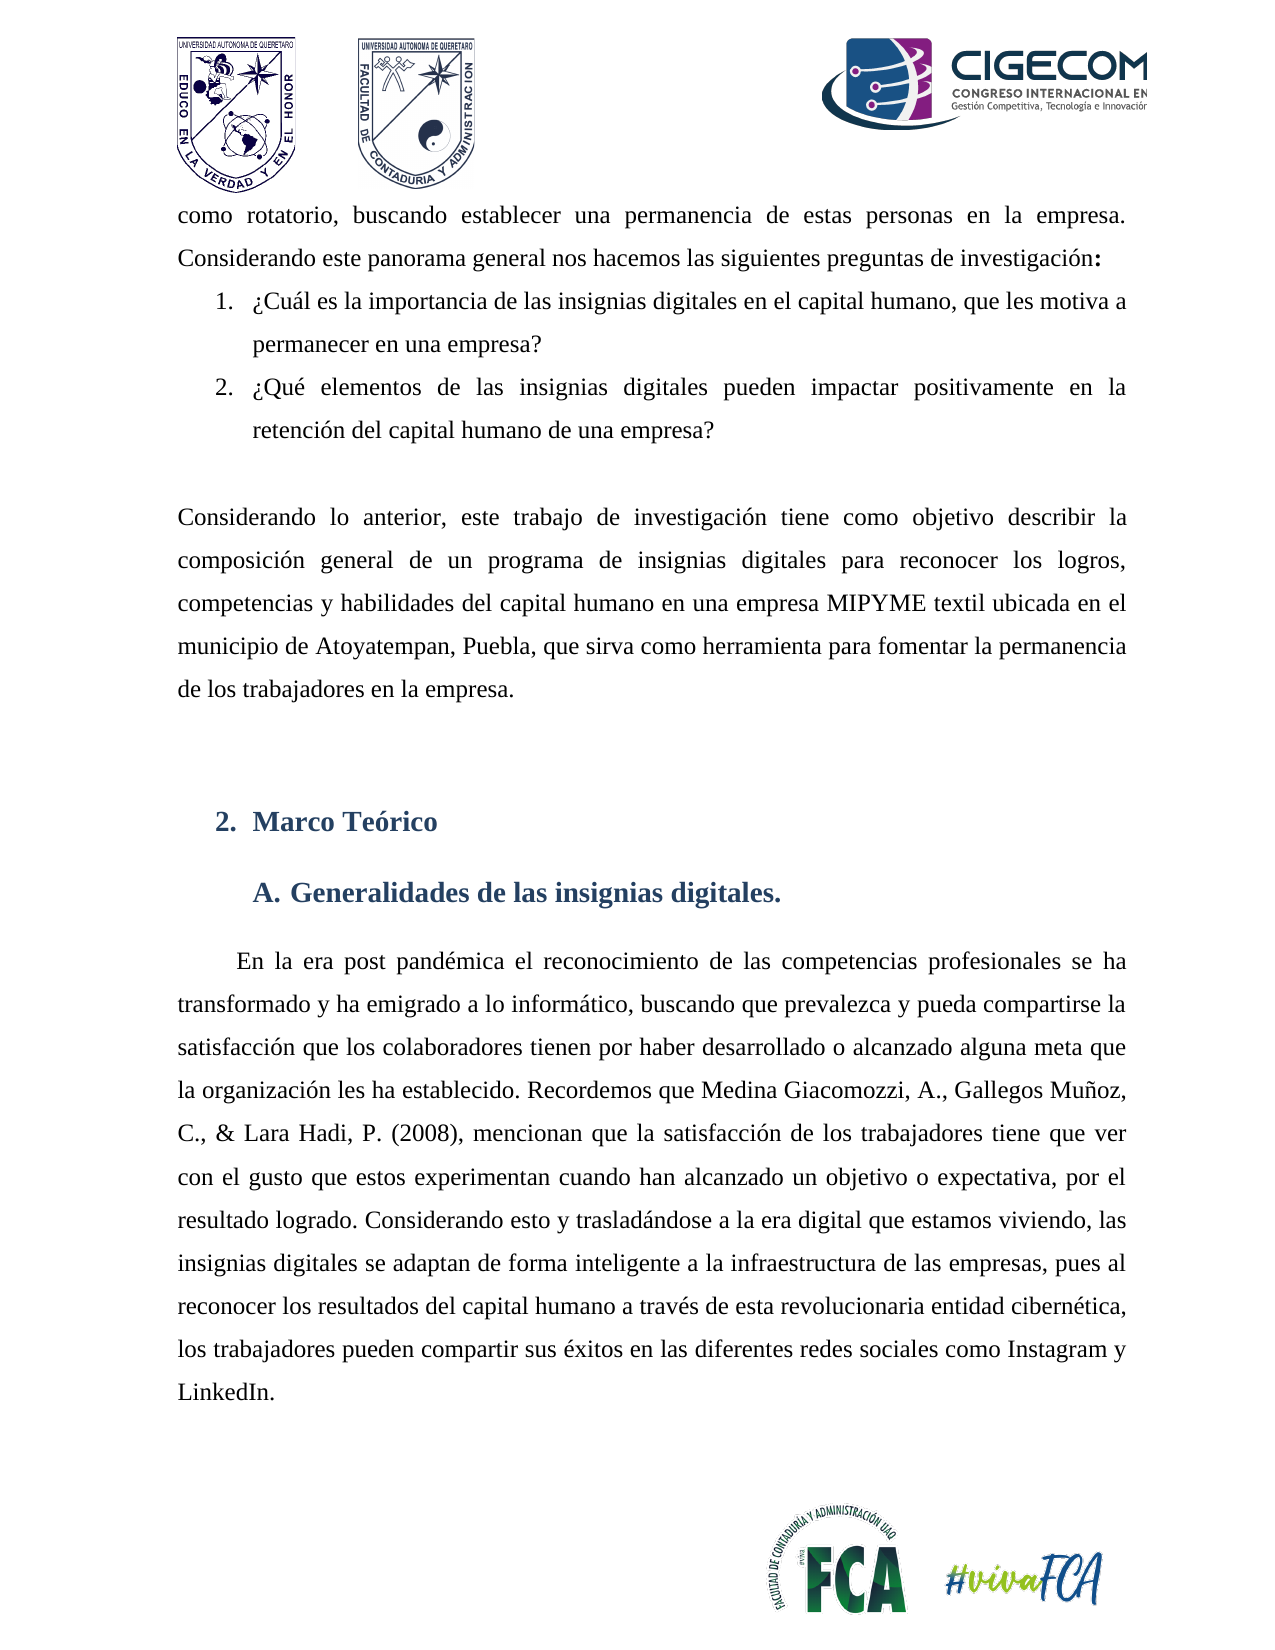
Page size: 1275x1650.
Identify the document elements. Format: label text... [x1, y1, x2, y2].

text Considerando lo anterior, este trabajo de investigación tiene como objetivo describir la composición general de un programa de insignias digitales para reconocer los logros, competencias y habilidades del capital humano en una empresa MIPYME textil ubicada en el municipio de Atoyatempan, Puebla, que sirva como herramienta para fomentar la permanencia de los trabajadores en la empresa. [177, 502, 1127, 703]
text En la era post pandémica el reconocimiento de las competencias profesionales se ha transformado y ha emigrado a lo informático, buscando que prevalezca y pueda compartirse la satisfacción que los colaboradores tienen por haber desarrollado o alcanzado alguna meta que la organización les ha establecido. Recordemos que Medina Giacomozzi, A., Gallegos Muñoz, C., & Lara Hadi, P. (2008), mencionan que la satisfacción de los trabajadores tiene que ver con el gusto que estos experimentan cuando han alcanzado un objetivo o expectativa, por el resultado logrado. Considerando esto y trasladándose a la era digital que estamos viviendo, las insignias digitales se adaptan de forma inteligente a la infraestructura de las empresas, pues al reconocer los resultados del capital humano a través de esta revolucionaria entidad cibernética, los trabajadores pueden compartir sus éxitos en las diferentes redes sociales como Instagram y LinkedIn. [177, 946, 1127, 1406]
picture [358, 38, 475, 189]
list Marco Teórico [215, 804, 1127, 837]
picture [822, 38, 1147, 130]
picture [177, 37, 296, 193]
picture [766, 1503, 908, 1615]
list ¿Qué elementos de las insignias digitales pueden impactar positivamente en la retención del capital humano de una empresa? [215, 372, 1127, 444]
list Generalidades de las insignias digitales. [252, 875, 1127, 908]
picture [943, 1550, 1104, 1606]
list ¿Cuál es la importancia de las insignias digitales en el capital humano, que les motiva a permanecer en una empresa? [215, 286, 1127, 358]
